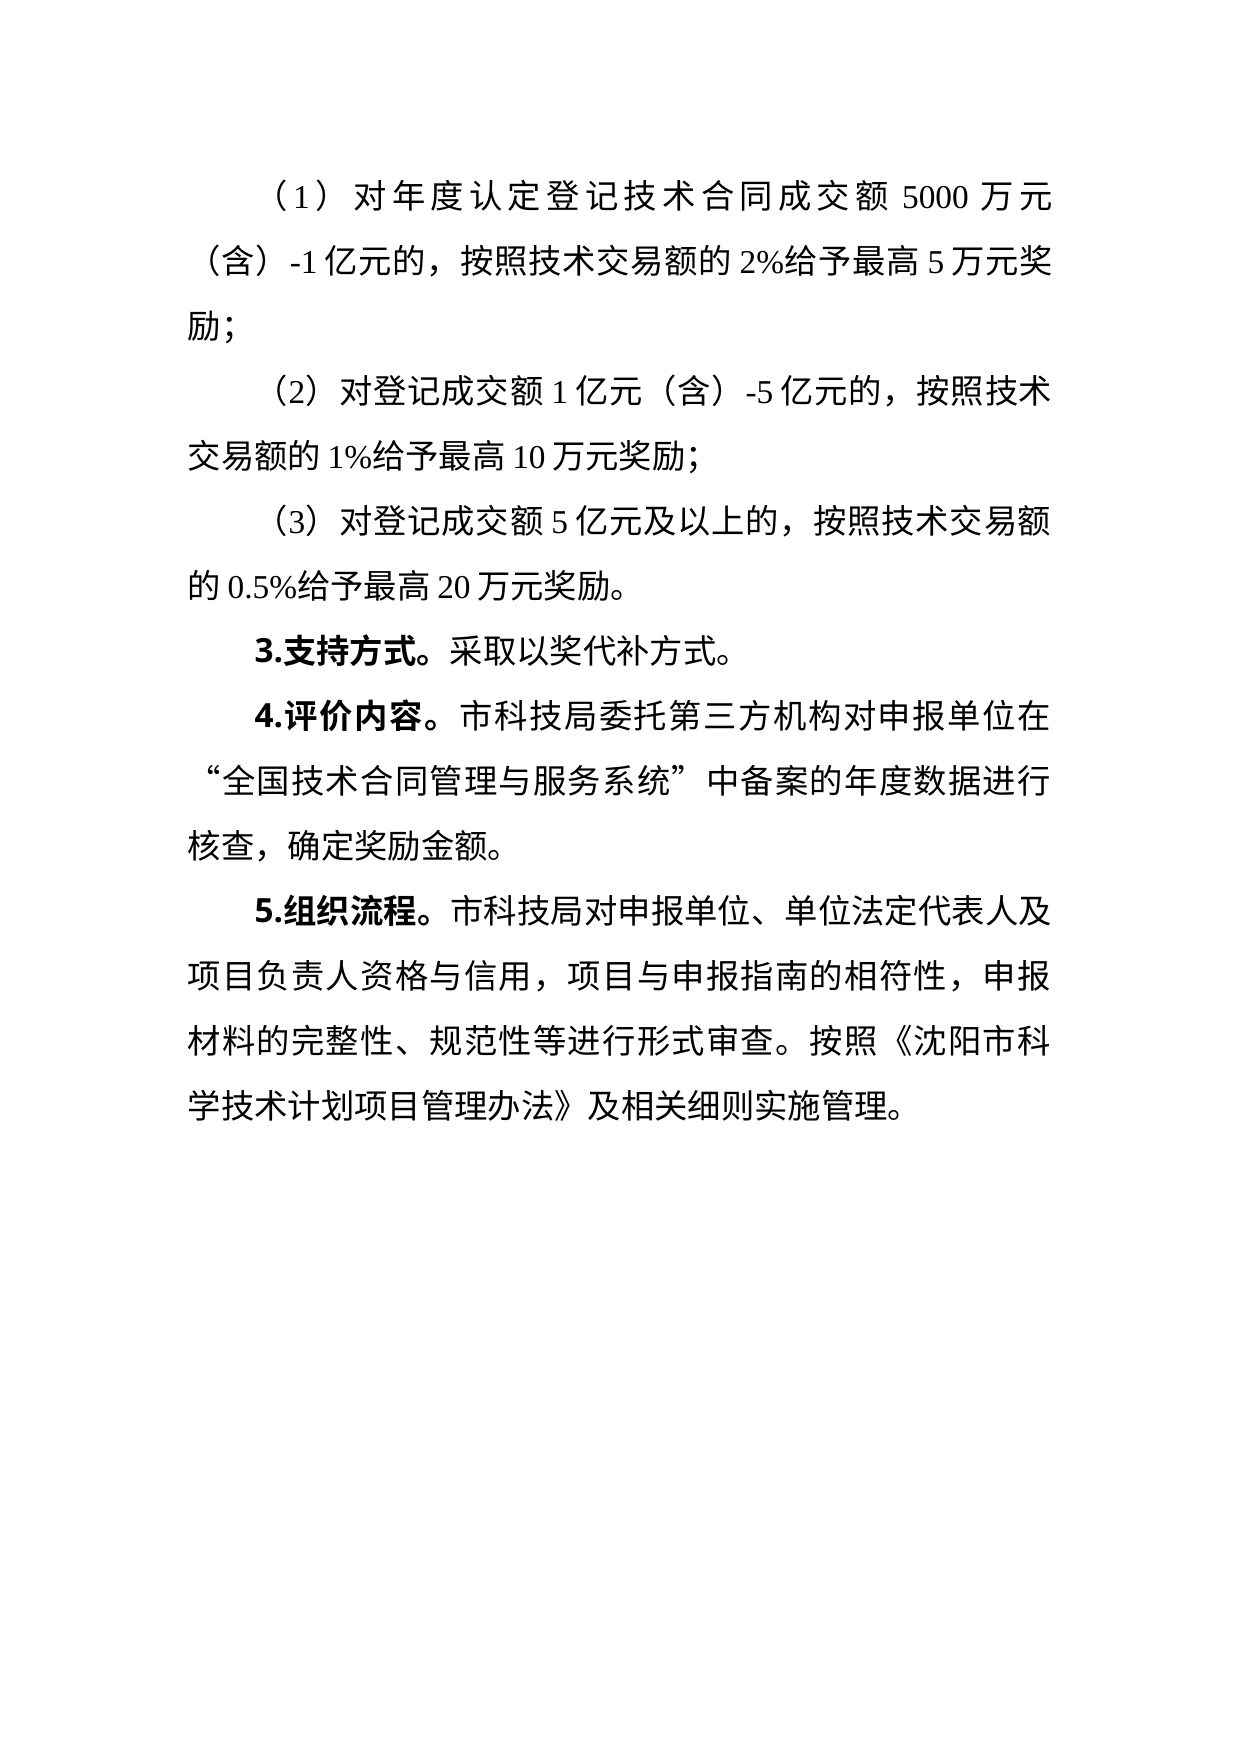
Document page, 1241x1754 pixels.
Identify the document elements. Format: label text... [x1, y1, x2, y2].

list 5.组织流程。市科技局对申报单位、单位法定代表人及项目负责人资格与信用，项目与申报指南的相符性，申报材料的完整性、规范性等进行形式审查。按照《沈阳市科学技术计划项目管理办法》及相关细则实施管理。 [187, 877, 1053, 1137]
list 3.支持方式。采取以奖代补方式。 [187, 617, 1053, 682]
list （3）对登记成交额5亿元及以上的，按照技术交易额的0.5%给予最高20万元奖励。 [187, 487, 1053, 617]
list 4.评价内容。市科技局委托第三方机构对申报单位在“全国技术合同管理与服务系统”中备案的年度数据进行核查，确定奖励金额。 [187, 682, 1053, 877]
list （2）对登记成交额1亿元（含）-5亿元的，按照技术交易额的1%给予最高10万元奖励； [187, 357, 1053, 487]
list （1）对年度认定登记技术合同成交额5000万元（含）-1亿元的，按照技术交易额的2%给予最高5万元奖励； [187, 162, 1053, 357]
